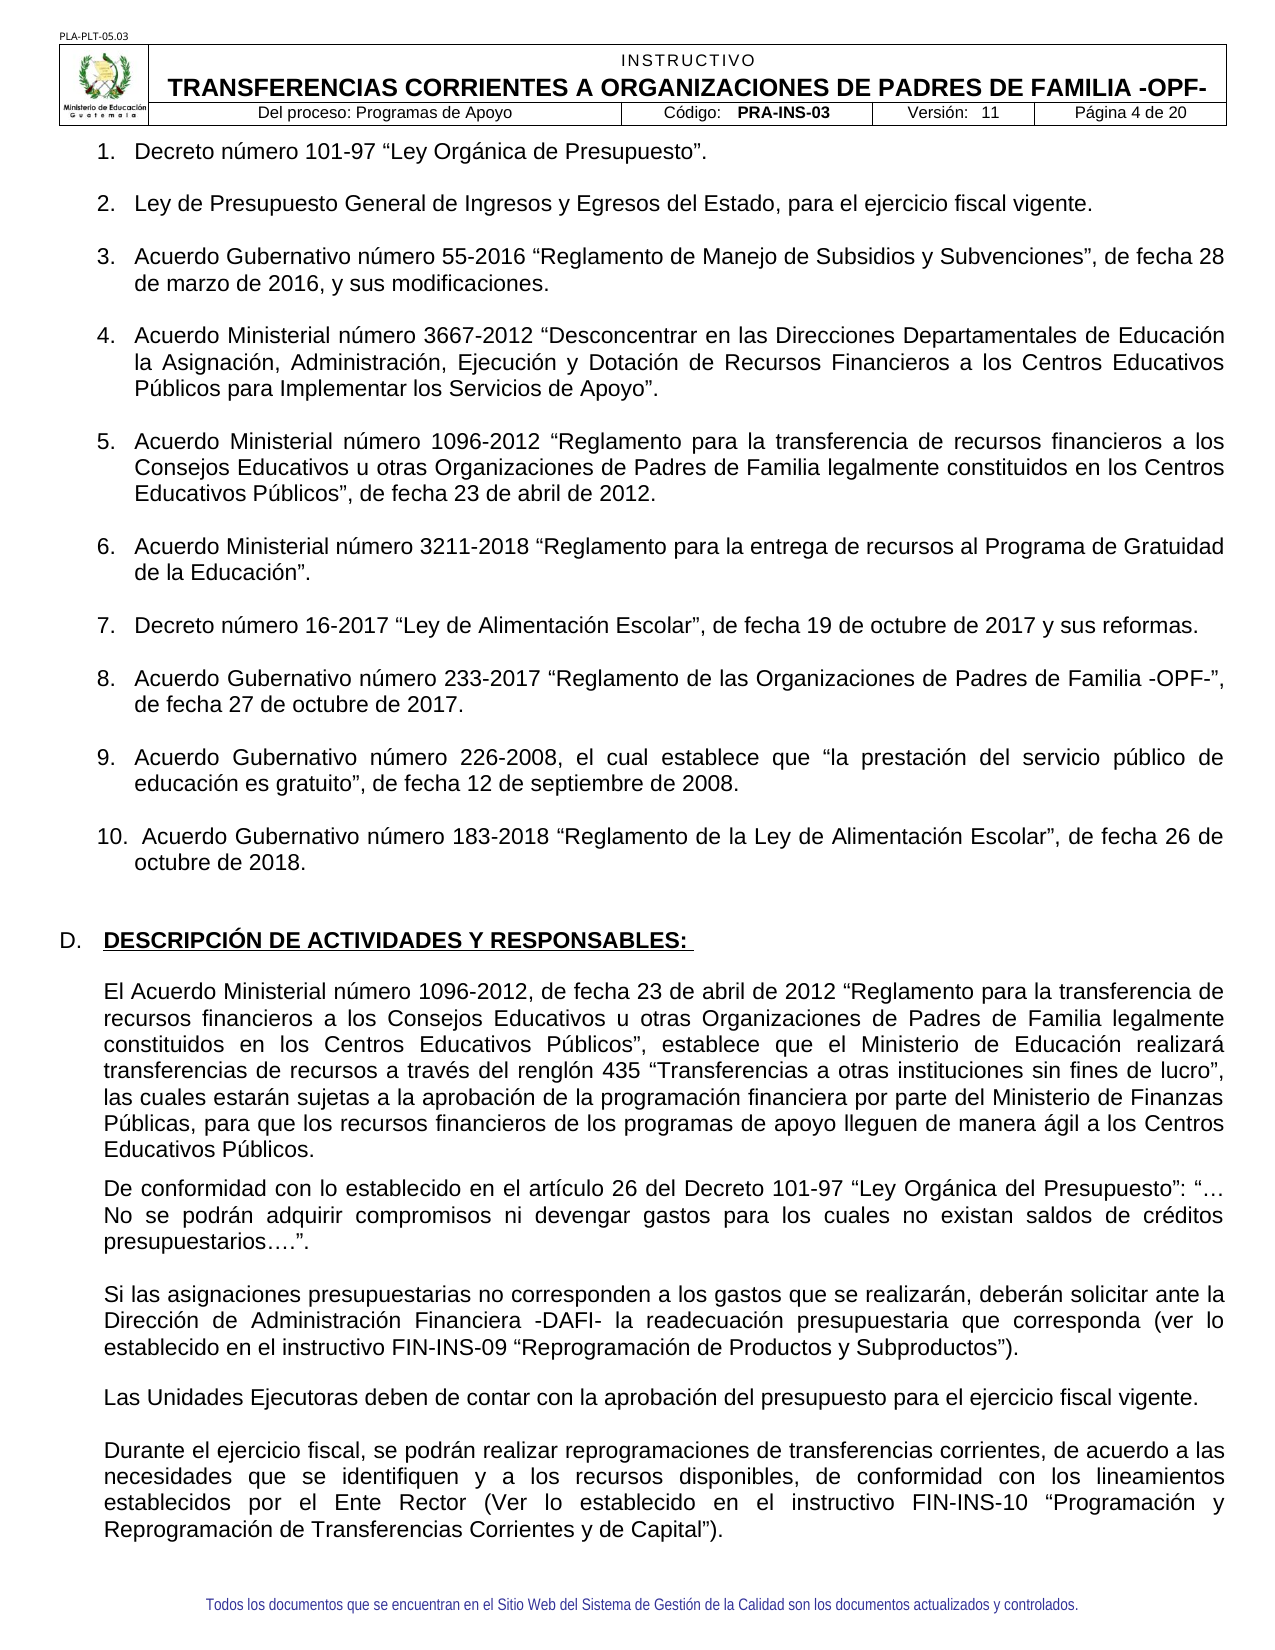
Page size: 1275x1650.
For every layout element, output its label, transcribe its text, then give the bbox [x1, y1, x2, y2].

list Acuerdo Gubernativo número 183-2018 “Reglamento de la Ley de Alimentación Escolar”, de fecha 26 de octubre de 2018. [97, 823, 1225, 876]
text Las Unidades Ejecutoras deben de contar con la aprobación del presupuesto para el ejercicio fiscal vigente. [103, 1384, 1225, 1410]
text El Acuerdo Ministerial número 1096-2012, de fecha 23 de abril de 2012 “Reglamento para la transferencia de recursos financieros a los Consejos Educativos u otras Organizaciones de Padres de Familia legalmente constituidos en los Centros Educativos Públicos”, establece que el Ministerio de Educación realizará transferencias de recursos a través del renglón 435 “Transferencias a otras instituciones sin fines de lucro”, las cuales estarán sujetas a la aprobación de la programación financiera por parte del Ministerio de Finanzas Públicas, para que los recursos financieros de los programas de apoyo lleguen de manera ágil a los Centros Educativos Públicos. [103, 978, 1225, 1163]
list Acuerdo Ministerial número 3211-2018 “Reglamento para la entrega de recursos al Programa de Gratuidad de la Educación”. [97, 533, 1225, 586]
list Acuerdo Ministerial número 1096-2012 “Reglamento para la transferencia de recursos financieros a los Consejos Educativos u otras Organizaciones de Padres de Familia legalmente constituidos en los Centros Educativos Públicos”, de fecha 23 de abril de 2012. [97, 428, 1225, 507]
text Durante el ejercicio fiscal, se podrán realizar reprogramaciones de transferencias corrientes, de acuerdo a las necesidades que se identifiquen y a los recursos disponibles, de conformidad con los lineamientos establecidos por el Ente Rector (Ver lo establecido en el instructivo FIN-INS-10 “Programación y Reprogramación de Transferencias Corrientes y de Capital”). [103, 1437, 1225, 1542]
list Decreto número 16-2017 “Ley de Alimentación Escolar”, de fecha 19 de octubre de 2017 y sus reformas. [97, 612, 1225, 638]
text Si las asignaciones presupuestarias no corresponden a los gastos que se realizarán, deberán solicitar ante la Dirección de Administración Financiera -DAFI- la readecuación presupuestaria que corresponda (ver lo establecido en el instructivo FIN-INS-09 “Reprogramación de Productos y Subproductos”). [103, 1281, 1225, 1360]
list Acuerdo Gubernativo número 233-2017 “Reglamento de las Organizaciones de Padres de Familia -OPF-”, de fecha 27 de octubre de 2017. [97, 665, 1225, 717]
list Ley de Presupuesto General de Ingresos y Egresos del Estado, para el ejercicio fiscal vigente. [97, 190, 1225, 217]
list Decreto número 101-97 “Ley Orgánica de Presupuesto”. [97, 138, 1225, 164]
text De conformidad con lo establecido en el artículo 26 del Decreto 101-97 “Ley Orgánica del Presupuesto”: “…No se podrán adquirir compromisos ni devengar gastos para los cuales no existan saldos de créditos presupuestarios….”. [103, 1175, 1225, 1254]
list Acuerdo Gubernativo número 55-2016 “Reglamento de Manejo de Subsidios y Subvenciones”, de fecha 28 de marzo de 2016, y sus modificaciones. [97, 243, 1225, 296]
list Acuerdo Ministerial número 3667-2012 “Desconcentrar en las Direcciones Departamentales de Educación la Asignación, Administración, Ejecución y Dotación de Recursos Financieros a los Centros Educativos Públicos para Implementar los Servicios de Apoyo”. [97, 322, 1225, 401]
list DESCRIPCIÓN DE ACTIVIDADES Y RESPONSABLES: [59, 927, 1225, 953]
picture [62, 50, 147, 120]
list Acuerdo Gubernativo número 226-2008, el cual establece que “la prestación del servicio público de educación es gratuito”, de fecha 12 de septiembre de 2008. [97, 744, 1225, 797]
